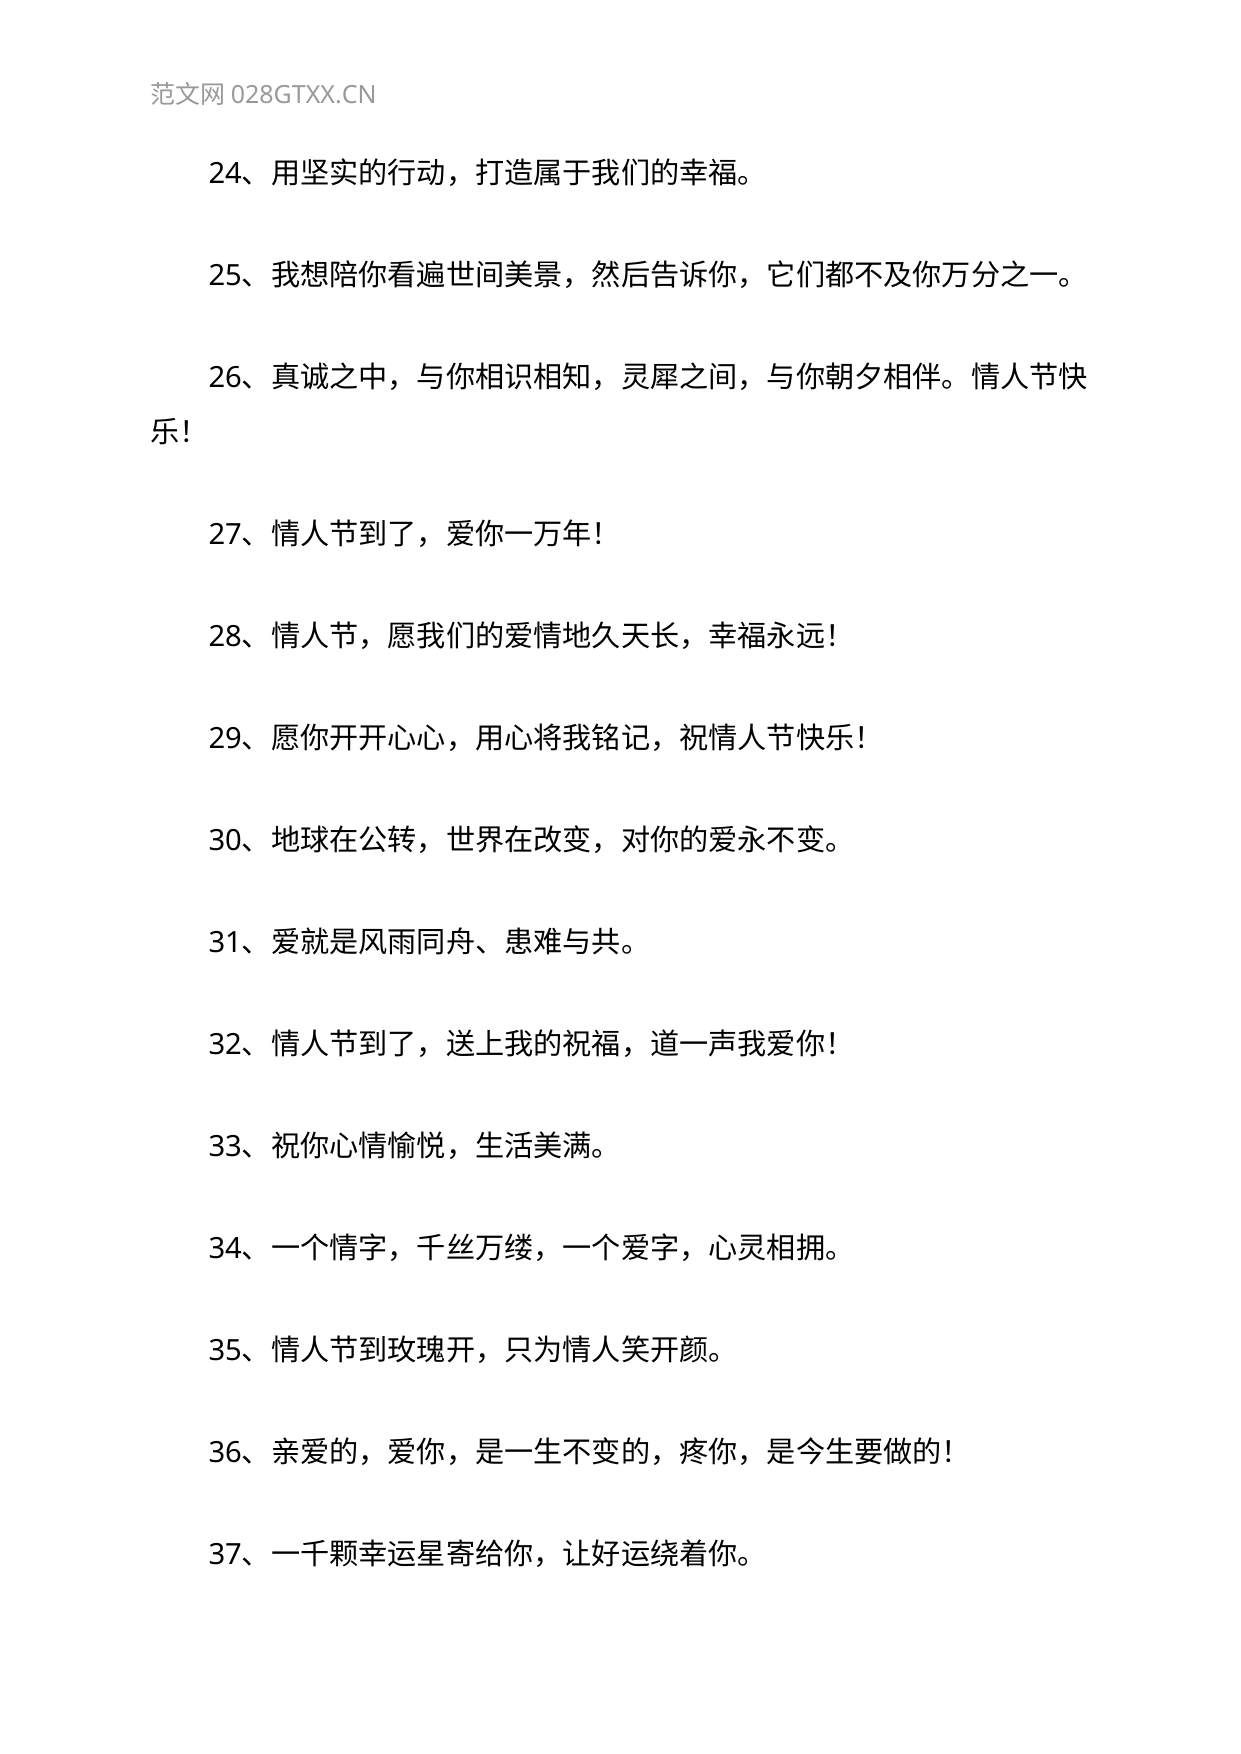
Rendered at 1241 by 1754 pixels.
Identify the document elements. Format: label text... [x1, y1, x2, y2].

text 32、情人节到了，送上我的祝福，道一声我爱你！ [150, 1021, 1090, 1063]
text 29、愿你开开心心，用心将我铭记，祝情人节快乐！ [150, 715, 1090, 757]
text 26、真诚之中，与你相识相知，灵犀之间，与你朝夕相伴。情人节快乐！ [150, 354, 1090, 451]
text 24、用坚实的行动，打造属于我们的幸福。 [150, 150, 1090, 192]
text 30、地球在公转，世界在改变，对你的爱永不变。 [150, 817, 1090, 859]
text 36、亲爱的，爱你，是一生不变的，疼你，是今生要做的！ [150, 1428, 1090, 1471]
text 27、情人节到了，爱你一万年！ [150, 511, 1090, 553]
text 34、一个情字，千丝万缕，一个爱字，心灵相拥。 [150, 1224, 1090, 1267]
text 33、祝你心情愉悦，生活美满。 [150, 1123, 1090, 1165]
text 31、爱就是风雨同舟、患难与共。 [150, 919, 1090, 961]
text 25、我想陪你看遍世间美景，然后告诉你，它们都不及你万分之一。 [150, 252, 1090, 294]
text 28、情人节，愿我们的爱情地久天长，幸福永远！ [150, 613, 1090, 655]
text 35、情人节到玫瑰开，只为情人笑开颜。 [150, 1327, 1090, 1369]
text 37、一千颗幸运星寄给你，让好运绕着你。 [150, 1531, 1090, 1573]
